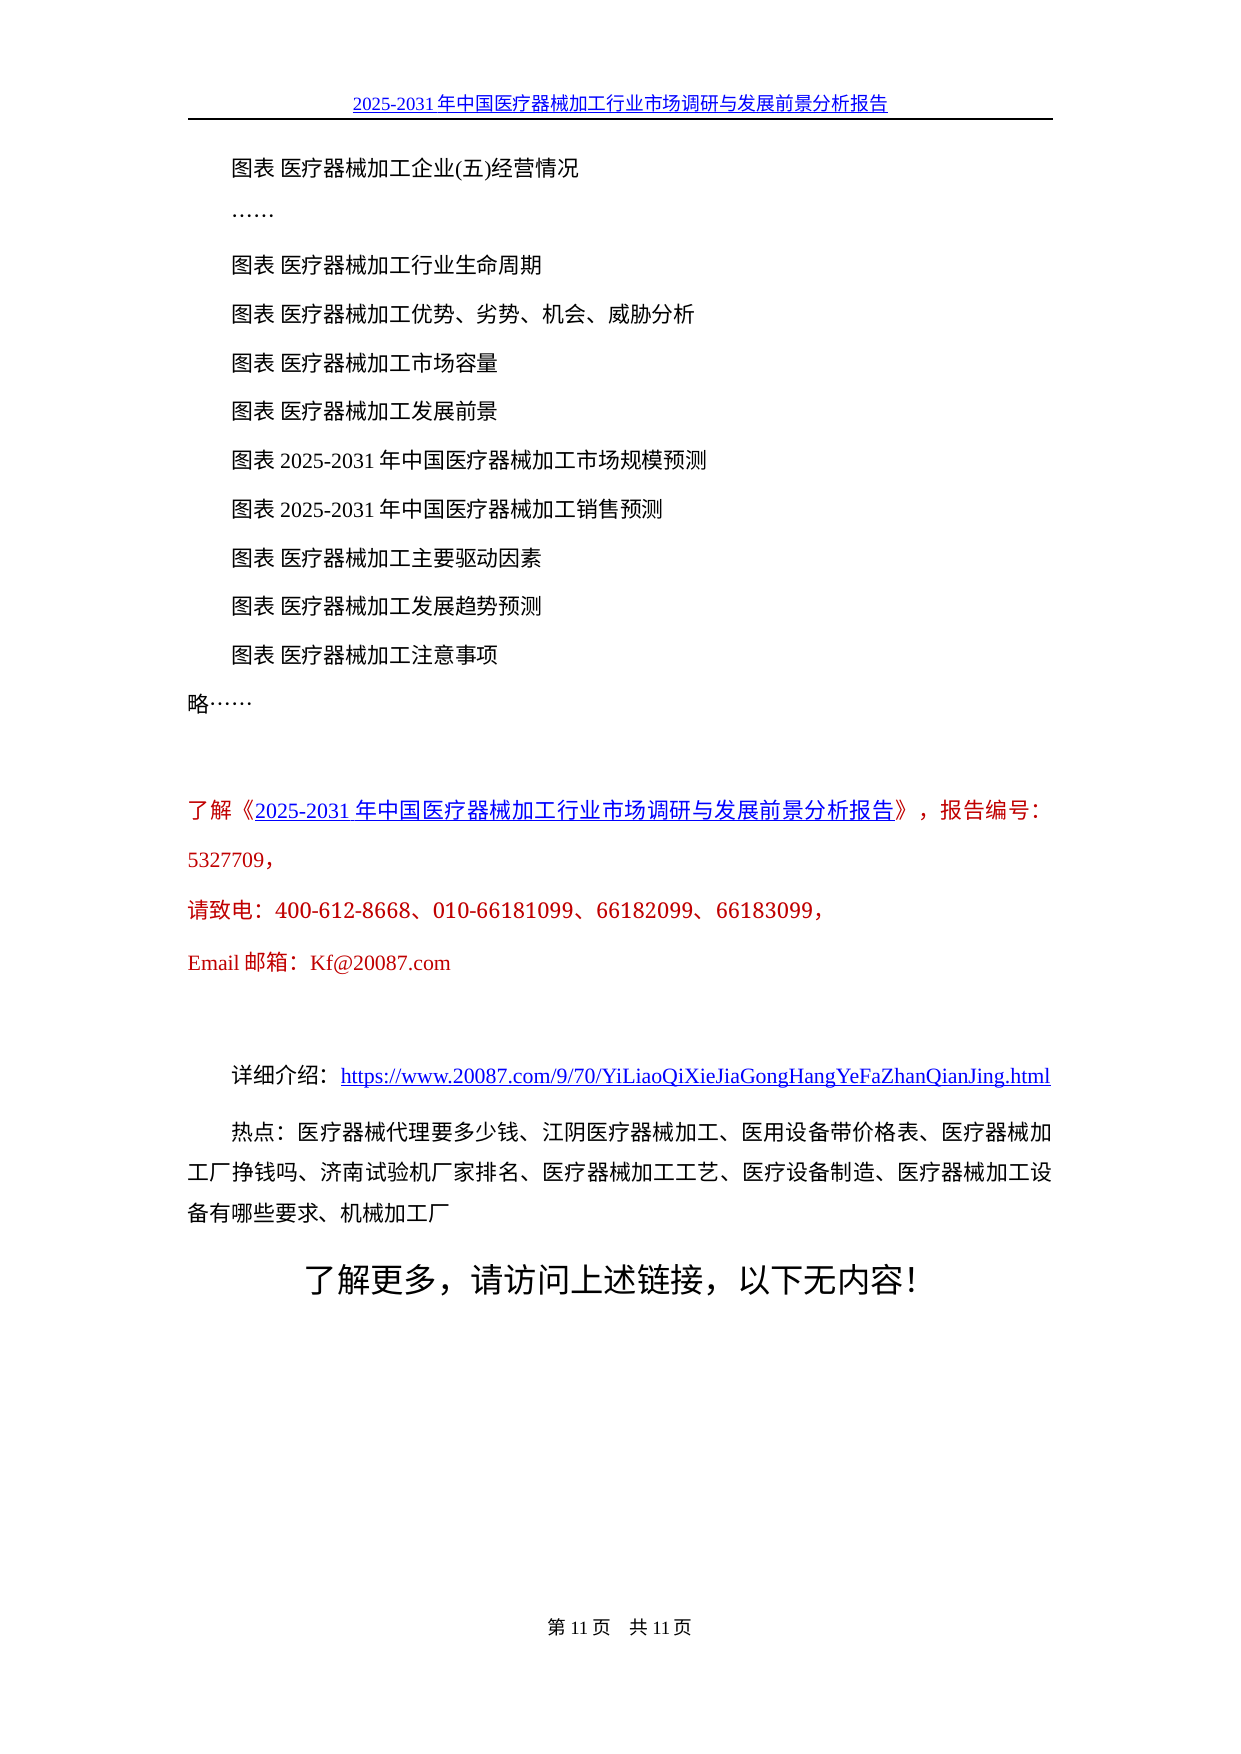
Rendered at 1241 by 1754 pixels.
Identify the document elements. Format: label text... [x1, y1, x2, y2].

title 了解更多，请访问上述链接，以下无内容！ [187, 1246, 1053, 1311]
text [187, 150, 1053, 719]
text 详细介绍：https://www.20087.com/9/70/YiLiaoQiXieJiaGongHangYeFaZhanQianJing.html [187, 1058, 1053, 1090]
text 请致电：400-612-8668、010-66181099、66182099、66183099， [187, 893, 1053, 926]
text 了解《2025-2031年中国医疗器械加工行业市场调研与发展前景分析报告》，报告编号：5327709， [187, 793, 1053, 874]
text 热点：医疗器械代理要多少钱、江阴医疗器械加工、医用设备带价格表、医疗器械加工厂挣钱吗、济南试验机厂家排名、医疗器械加工工艺、医疗设备制造、医疗器械加工设备有哪些要求、机械加工厂 [187, 1114, 1053, 1228]
text Email邮箱：Kf@20087.com [187, 945, 1053, 977]
